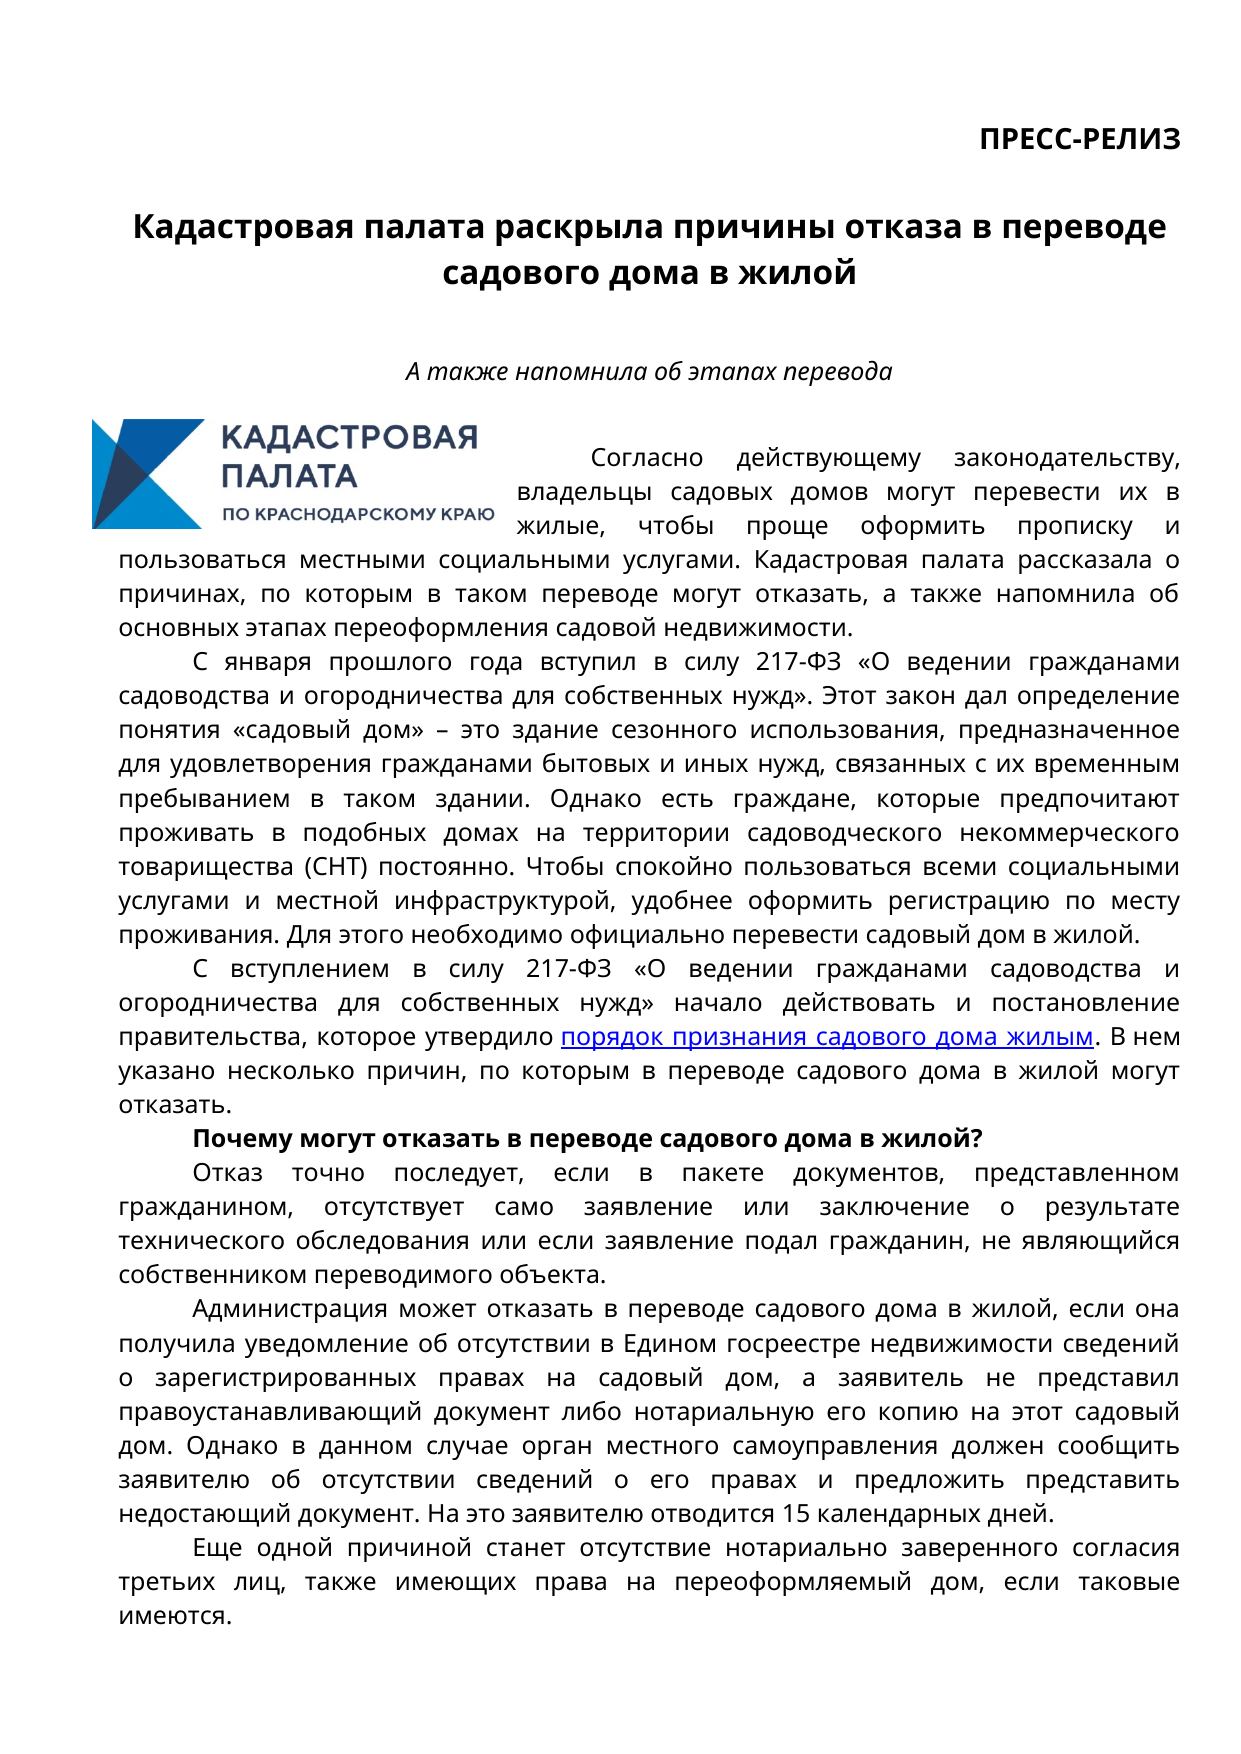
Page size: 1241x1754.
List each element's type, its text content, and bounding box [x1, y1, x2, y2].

text Отказ точно последует, если в пакете документов, представленном гражданином, отсутствует само заявление или заключение о результате технического обследования или если заявление подал гражданин, не являющийся собственником переводимого объекта. [118, 1155, 1181, 1291]
text Администрация может отказать в переводе садового дома в жилой, если она получила уведомление об отсутствии в Едином госреестре недвижимости сведений о зарегистрированных правах на садовый дом, а заявитель не представил правоустанавливающий документ либо нотариальную его копию на этот садовый дом. Однако в данном случае орган местного самоуправления должен сообщить заявителю об отсутствии сведений о его правах и предложить представить недостающий документ. На это заявителю отводится 15 календарных дней. [118, 1291, 1181, 1529]
text С января прошлого года вступил в силу 217-ФЗ «О ведении гражданами садоводства и огородничества для собственных нужд». Этот закон дал определение понятия «садовый дом» – это здание сезонного использования, предназначенное для удовлетворения гражданами бытовых и иных нужд, связанных с их временным пребыванием в таком здании. Однако есть граждане, которые предпочитают проживать в подобных домах на территории садоводческого некоммерческого товарищества (СНТ) постоянно. Чтобы спокойно пользоваться всеми социальными услугами и местной инфраструктурой, удобнее оформить регистрацию по месту проживания. Для этого необходимо официально перевести садовый дом в жилой. [118, 644, 1181, 951]
text Почему могут отказать в переводе садового дома в жилой? [118, 1121, 1181, 1155]
picture [92, 419, 498, 529]
text Еще одной причиной станет отсутствие нотариально заверенного согласия третьих лиц, также имеющих права на переоформляемый дом, если таковые имеются. [118, 1529, 1181, 1632]
text С вступлением в силу 217-ФЗ «О ведении гражданами садоводства и огородничества для собственных нужд» начало действовать и постановление правительства, которое утвердило порядок признания садового дома жилым. В нем указано несколько причин, по которым в переводе садового дома в жилой могут отказать. [118, 951, 1181, 1121]
text А также напомнила об этапах перевода [118, 354, 1181, 388]
text ПРЕСС-РЕЛИЗ [118, 118, 1181, 158]
text Кадастровая палата раскрыла причины отказа в переводе садового дома в жилой [118, 203, 1181, 294]
text Согласно действующему законодательству, владельцы садовых домов могут перевести их в жилые, чтобы проще оформить прописку и пользоваться местными социальными услугами. Кадастровая палата рассказала о причинах, по которым в таком переводе могут отказать, а также напомнила об основных этапах переоформления садовой недвижимости. [118, 439, 1181, 644]
